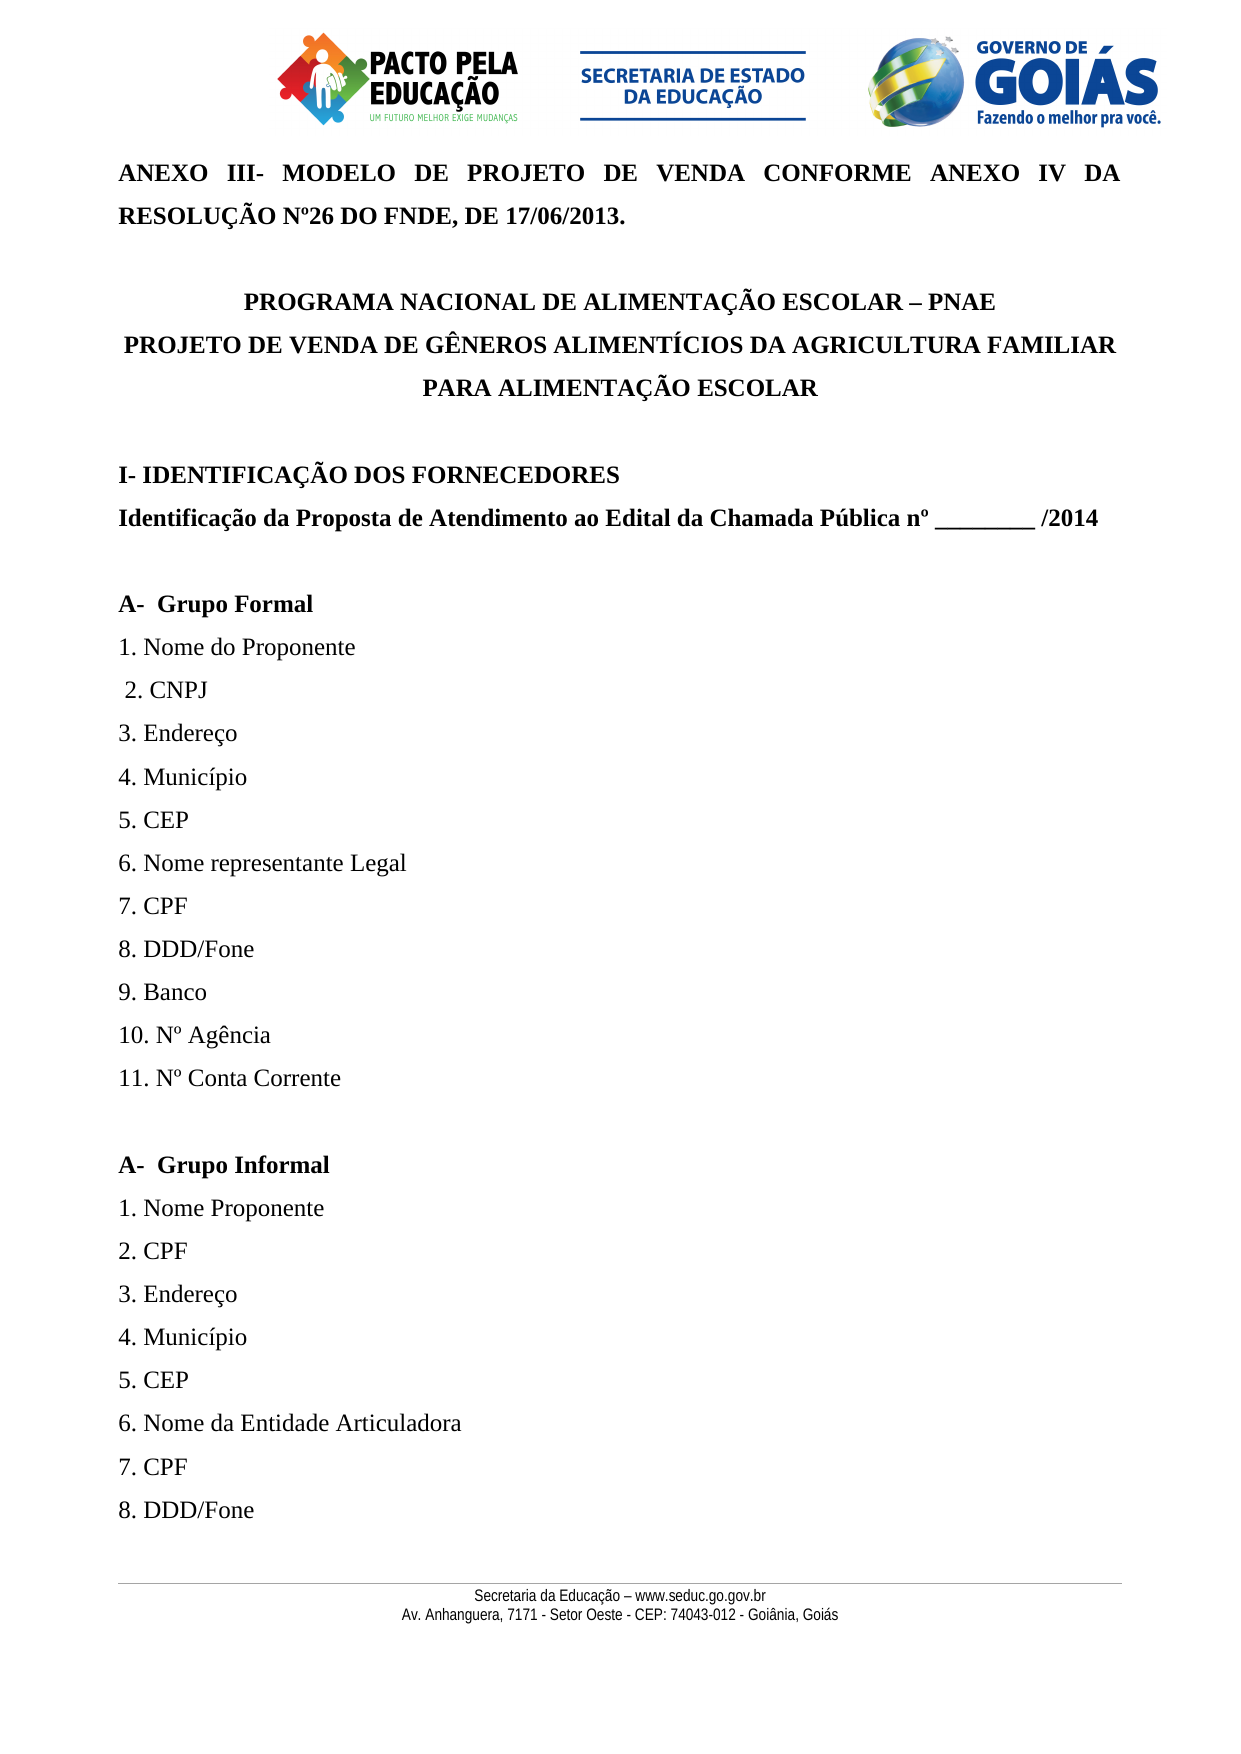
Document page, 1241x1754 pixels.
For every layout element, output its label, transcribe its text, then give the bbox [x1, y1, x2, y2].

text PROJETO DE VENDA DE GÊNEROS ALIMENTÍCIOS DA AGRICULTURA FAMILIAR PARA ALIMENTAÇÃO ESCOLAR [118, 330, 1122, 402]
text 8. DDD/Fone [118, 934, 1122, 963]
text 9. Banco [118, 977, 1122, 1006]
text 5. CEP [118, 1365, 1122, 1394]
text 7. CPF [118, 891, 1122, 920]
text ANEXO III- MODELO DE PROJETO DE VENDA CONFORME ANEXO IV DA RESOLUÇÃO Nº26 DO FNDE, DE 17/06/2013. [118, 158, 1122, 230]
text 2. CPF [118, 1236, 1122, 1265]
text A- Grupo Informal [118, 1150, 1122, 1178]
text 8. DDD/Fone [118, 1495, 1122, 1523]
text 7. CPF [118, 1452, 1122, 1480]
text 4. Município [118, 1322, 1122, 1351]
text 10. Nº Agência [118, 1020, 1122, 1049]
text A- Grupo Formal [118, 589, 1122, 618]
text PROGRAMA NACIONAL DE ALIMENTAÇÃO ESCOLAR – PNAE [118, 287, 1122, 316]
text 11. Nº Conta Corrente [118, 1063, 1122, 1092]
text 5. CEP [118, 805, 1122, 833]
text 2. CNPJ [118, 675, 1122, 704]
text 4. Município [118, 762, 1122, 790]
text 3. Endereço [118, 718, 1122, 747]
text 1. Nome do Proponente [118, 632, 1122, 661]
text 1. Nome Proponente [118, 1193, 1122, 1222]
picture [268, 28, 1168, 136]
text I- IDENTIFICAÇÃO DOS FORNECEDORES [118, 460, 1122, 488]
text 6. Nome representante Legal [118, 848, 1122, 877]
text Identificação da Proposta de Atendimento ao Edital da Chamada Pública nº ________ /2014 [118, 503, 1122, 532]
text 6. Nome da Entidade Articuladora [118, 1408, 1122, 1437]
text 3. Endereço [118, 1279, 1122, 1308]
